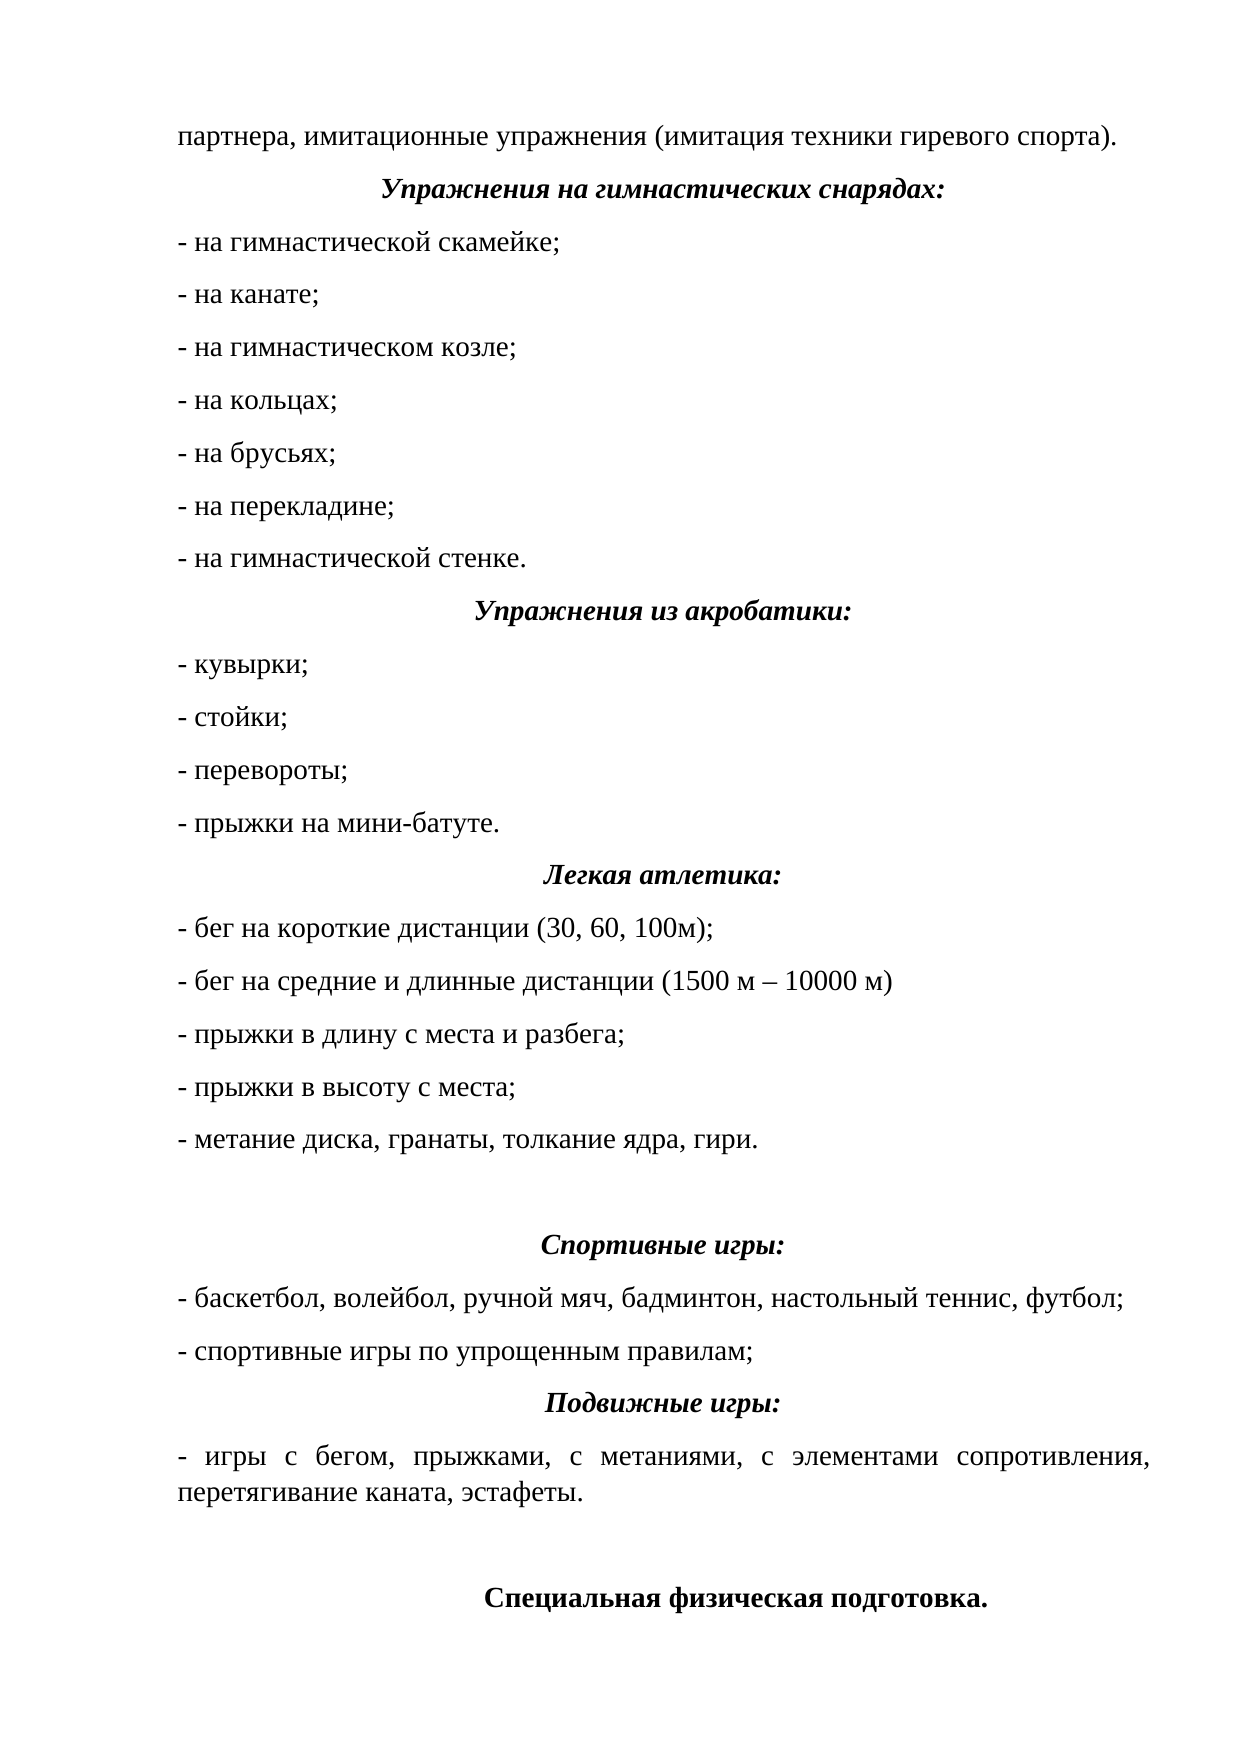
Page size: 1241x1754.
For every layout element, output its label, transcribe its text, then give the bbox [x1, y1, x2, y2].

text Подвижные игры: [177, 1386, 1152, 1419]
text - прыжки в высоту с места; [177, 1069, 1152, 1102]
text - прыжки в длину с места и разбега; [177, 1016, 1152, 1049]
text - на кольцах; [177, 382, 1152, 416]
text - игры с бегом, прыжками, с метаниями, c элементами сопротивления, перетягивание каната, эстафеты. [177, 1438, 1152, 1508]
text - на канате; [177, 277, 1152, 310]
text - прыжки на мини-батуте. [177, 805, 1152, 838]
text Упражнения из акробатики: [177, 593, 1152, 627]
text - на гимнастической стенке. [177, 541, 1152, 574]
text - перевороты; [177, 752, 1152, 785]
text - на гимнастическом козле; [177, 329, 1152, 363]
text - стойки; [177, 699, 1152, 733]
text Спортивные игры: [177, 1227, 1152, 1261]
text - кувырки; [177, 646, 1152, 680]
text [177, 118, 1152, 152]
text - на брусьях; [177, 435, 1152, 468]
text - бег на средние и длинные дистанции ( – ) [177, 963, 1152, 997]
text Специальная физическая подготовка. [177, 1580, 1152, 1614]
text - баскетбол, волейбол, ручной мяч, бадминтон, настольный теннис, футбол; [177, 1280, 1152, 1313]
text - на гимнастической скамейке; [177, 224, 1152, 257]
text - метание диска, гранаты, толкание ядра, гири. [177, 1122, 1152, 1155]
text - на перекладине; [177, 488, 1152, 521]
text - бег на короткие дистанции (30, 60, 100м); [177, 910, 1152, 944]
text - спортивные игры по упрощенным правилам; [177, 1333, 1152, 1366]
text Легкая атлетика: [177, 857, 1152, 891]
text Упражнения на гимнастических снарядах: [177, 171, 1152, 204]
